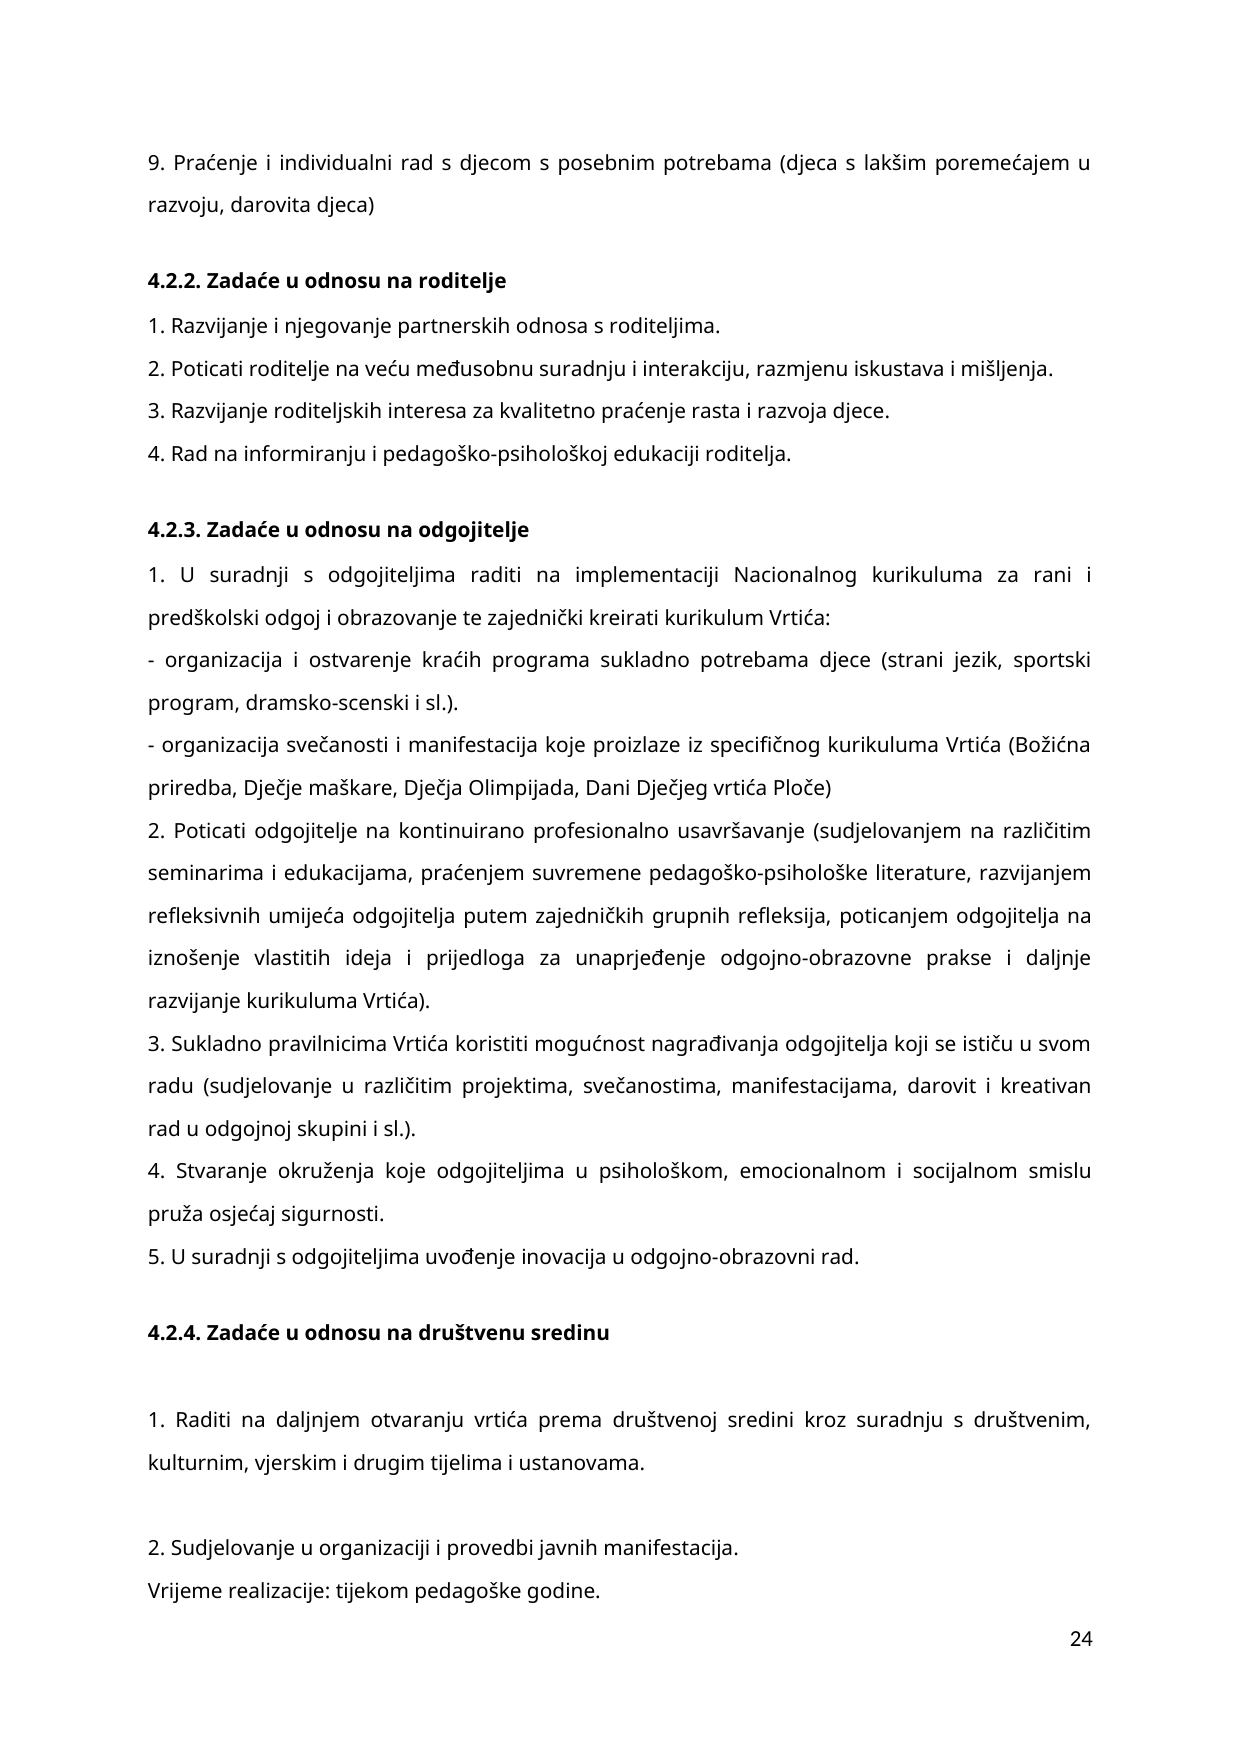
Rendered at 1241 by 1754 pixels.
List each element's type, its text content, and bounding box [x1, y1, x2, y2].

text 5. U suradnji s odgojiteljima uvođenje inovacija u odgojno-obrazovni rad. [148, 1242, 1093, 1270]
text 3. Sukladno pravilnicima Vrtića koristiti mogućnost nagrađivanja odgojitelja koji se ističu u svom radu (sudjelovanje u različitim projektima, svečanostima, manifestacijama, darovit i kreativan rad u odgojnoj skupini i sl.). [148, 1029, 1093, 1142]
text 9. Praćenje i individualni rad s djecom s posebnim potrebama (djeca s lakšim poremećajem u razvoju, darovita djeca) [148, 148, 1093, 219]
text 2. Sudjelovanje u organizaciji i provedbi javnih manifestacija. [148, 1533, 1093, 1562]
text - organizacija i ostvarenje kraćih programa sukladno potrebama djece (strani jezik, sportski program, dramsko-scenski i sl.). [148, 645, 1093, 716]
subtitle 4.2.2. Zadaće u odnosu na roditelje [148, 266, 1093, 294]
text 3. Razvijanje roditeljskih interesa za kvalitetno praćenje rasta i razvoja djece. [148, 396, 1093, 425]
text Vrijeme realizacije: tijekom pedagoške godine. [148, 1576, 1093, 1604]
text 1. U suradnji s odgojiteljima raditi na implementaciji Nacionalnog kurikuluma za rani i predškolski odgoj i obrazovanje te zajednički kreirati kurikulum Vrtića: [148, 560, 1093, 631]
text 1. Raditi na daljnjem otvaranju vrtića prema društvenoj sredini kroz suradnju s društvenim, kulturnim, vjerskim i drugim tijelima i ustanovama. [148, 1405, 1093, 1476]
subtitle 4.2.3. Zadaće u odnosu na odgojitelje [148, 515, 1093, 543]
subtitle 4.2.4. Zadaće u odnosu na društvenu sredinu [148, 1318, 1093, 1346]
text 1. Razvijanje i njegovanje partnerskih odnosa s roditeljima. [148, 311, 1093, 340]
text - organizacija svečanosti i manifestacija koje proizlaze iz specifičnog kurikuluma Vrtića (Božićna priredba, Dječje maškare, Dječja Olimpijada, Dani Dječjeg vrtića Ploče) [148, 731, 1093, 802]
text 2. Poticati odgojitelje na kontinuirano profesionalno usavršavanje (sudjelovanjem na različitim seminarima i edukacijama, praćenjem suvremene pedagoško-psihološke literature, razvijanjem refleksivnih umijeća odgojitelja putem zajedničkih grupnih refleksija, poticanjem odgojitelja na iznošenje vlastitih ideja i prijedloga za unaprjeđenje odgojno-obrazovne prakse i daljnje razvijanje kurikuluma Vrtića). [148, 816, 1093, 1014]
text 4. Stvaranje okruženja koje odgojiteljima u psihološkom, emocionalnom i socijalnom smislu pruža osjećaj sigurnosti. [148, 1157, 1093, 1228]
text 2. Poticati roditelje na veću međusobnu suradnju i interakciju, razmjenu iskustava i mišljenja. [148, 354, 1093, 382]
text 4. Rad na informiranju i pedagoško-psihološkoj edukaciji roditelja. [148, 439, 1093, 467]
